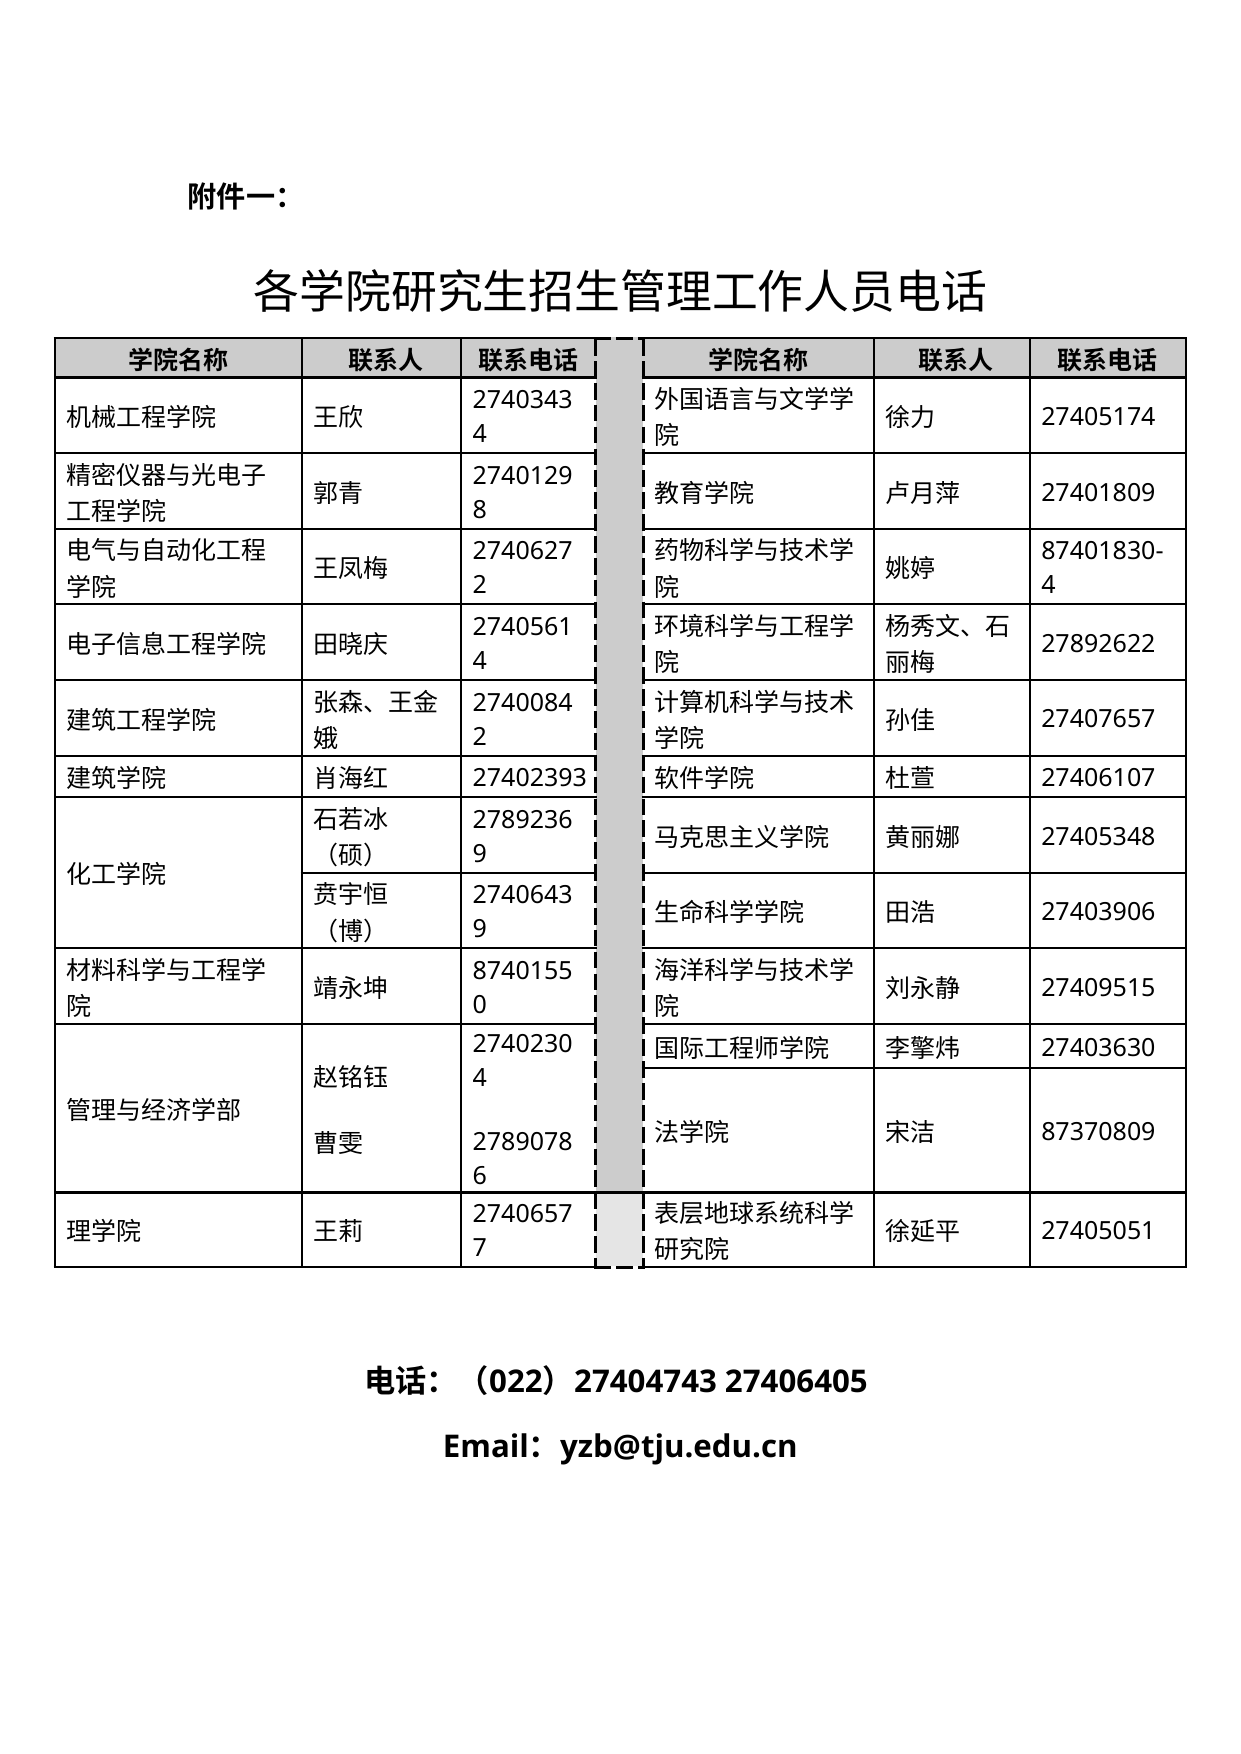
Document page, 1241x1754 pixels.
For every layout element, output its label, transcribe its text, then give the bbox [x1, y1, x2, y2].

table_cell 杨秀文、石丽梅 [875, 605, 1029, 679]
table_cell 27406107 [1031, 757, 1185, 796]
table_cell 教育学院 [643, 454, 873, 528]
table_cell 27401298 [462, 454, 596, 528]
table_cell 贲宇恒（博） [303, 874, 460, 947]
text Email：yzb@tju.edu.cn [187, 1412, 1053, 1477]
table_cell 张森、王金娥 [303, 681, 460, 754]
table_cell 肖海红 [303, 757, 460, 796]
table_cell 海洋科学与技术学院 [643, 949, 873, 1023]
table_cell 27406577 [462, 1194, 596, 1266]
table_cell 徐延平 [875, 1194, 1029, 1266]
table_cell 法学院 [643, 1069, 873, 1191]
table_cell 材料科学与工程学院 [56, 949, 301, 1023]
text 各学院研究生招生管理工作人员电话 [187, 239, 1053, 337]
table_cell 27409515 [1031, 949, 1185, 1023]
table_cell 郭青 [303, 454, 460, 528]
table_cell 王凤梅 [303, 530, 460, 603]
table_cell 宋洁 [875, 1069, 1029, 1191]
table_cell 李擎炜 [875, 1025, 1029, 1067]
table_cell 27405174 [1031, 379, 1185, 452]
table_cell 建筑学院 [56, 757, 301, 796]
table_cell 87401830-4 [1031, 530, 1185, 603]
table_cell 27401809 [1031, 454, 1185, 528]
table_cell 计算机科学与技术学院 [643, 681, 873, 754]
table_header [596, 337, 643, 1191]
table_cell 刘永静 [875, 949, 1029, 1023]
table_cell 电子信息工程学院 [56, 605, 301, 679]
table_cell 国际工程师学院 [643, 1025, 873, 1067]
table_cell 石若冰（硕） [303, 798, 460, 872]
table_cell 软件学院 [643, 757, 873, 796]
table_cell 赵铭钰 曹雯 [303, 1025, 460, 1191]
table_cell 药物科学与技术学院 [643, 530, 873, 603]
table_cell [596, 1194, 643, 1266]
table_header 联系人 [303, 339, 460, 376]
table_cell 27403630 [1031, 1025, 1185, 1067]
table_cell 徐力 [875, 379, 1029, 452]
table_cell 卢月萍 [875, 454, 1029, 528]
table_cell 27406439 [462, 874, 596, 947]
table_cell 27406272 [462, 530, 596, 603]
table_cell 27407657 [1031, 681, 1185, 754]
table_cell 87370809 [1031, 1069, 1185, 1191]
table_cell 27400842 [462, 681, 596, 754]
table_cell 27402304 27890786 [462, 1025, 596, 1191]
text 附件一： [187, 162, 1053, 227]
table_cell 27405051 [1031, 1194, 1185, 1266]
table_cell 机械工程学院 [56, 379, 301, 452]
table_cell 27403434 [462, 379, 596, 452]
table_cell 生命科学学院 [643, 874, 873, 947]
table_header 联系人 [875, 339, 1029, 376]
table_cell 孙佳 [875, 681, 1029, 754]
table_cell 表层地球系统科学研究院 [643, 1194, 873, 1266]
table_cell 环境科学与工程学院 [643, 605, 873, 679]
table_cell 27402393 [462, 757, 596, 796]
table_cell 理学院 [56, 1194, 301, 1266]
table_cell 姚婷 [875, 530, 1029, 603]
table_cell 化工学院 [56, 798, 301, 947]
table_header 学院名称 [56, 339, 301, 376]
table_cell 87401550 [462, 949, 596, 1023]
text 电话：（022）27404743 27406405 [187, 1347, 1053, 1412]
table_cell 马克思主义学院 [643, 798, 873, 872]
table_cell 电气与自动化工程学院 [56, 530, 301, 603]
table_cell 管理与经济学部 [56, 1025, 301, 1191]
table_cell 田浩 [875, 874, 1029, 947]
table_cell 王欣 [303, 379, 460, 452]
table_cell 杜萱 [875, 757, 1029, 796]
table_cell 靖永坤 [303, 949, 460, 1023]
table_cell 黄丽娜 [875, 798, 1029, 872]
table_cell 精密仪器与光电子工程学院 [56, 454, 301, 528]
table_cell 27405348 [1031, 798, 1185, 872]
table_cell 27403906 [1031, 874, 1185, 947]
table_cell 27892622 [1031, 605, 1185, 679]
table_header 联系电话 [1031, 339, 1185, 376]
table_cell 外国语言与文学学院 [643, 379, 873, 452]
table_cell 王莉 [303, 1194, 460, 1266]
table_cell 27892369 [462, 798, 596, 872]
table_cell 27405614 [462, 605, 596, 679]
table_header 联系电话 [462, 339, 596, 376]
table_header 学院名称 [643, 339, 873, 376]
table_cell 田晓庆 [303, 605, 460, 679]
table_cell 建筑工程学院 [56, 681, 301, 754]
